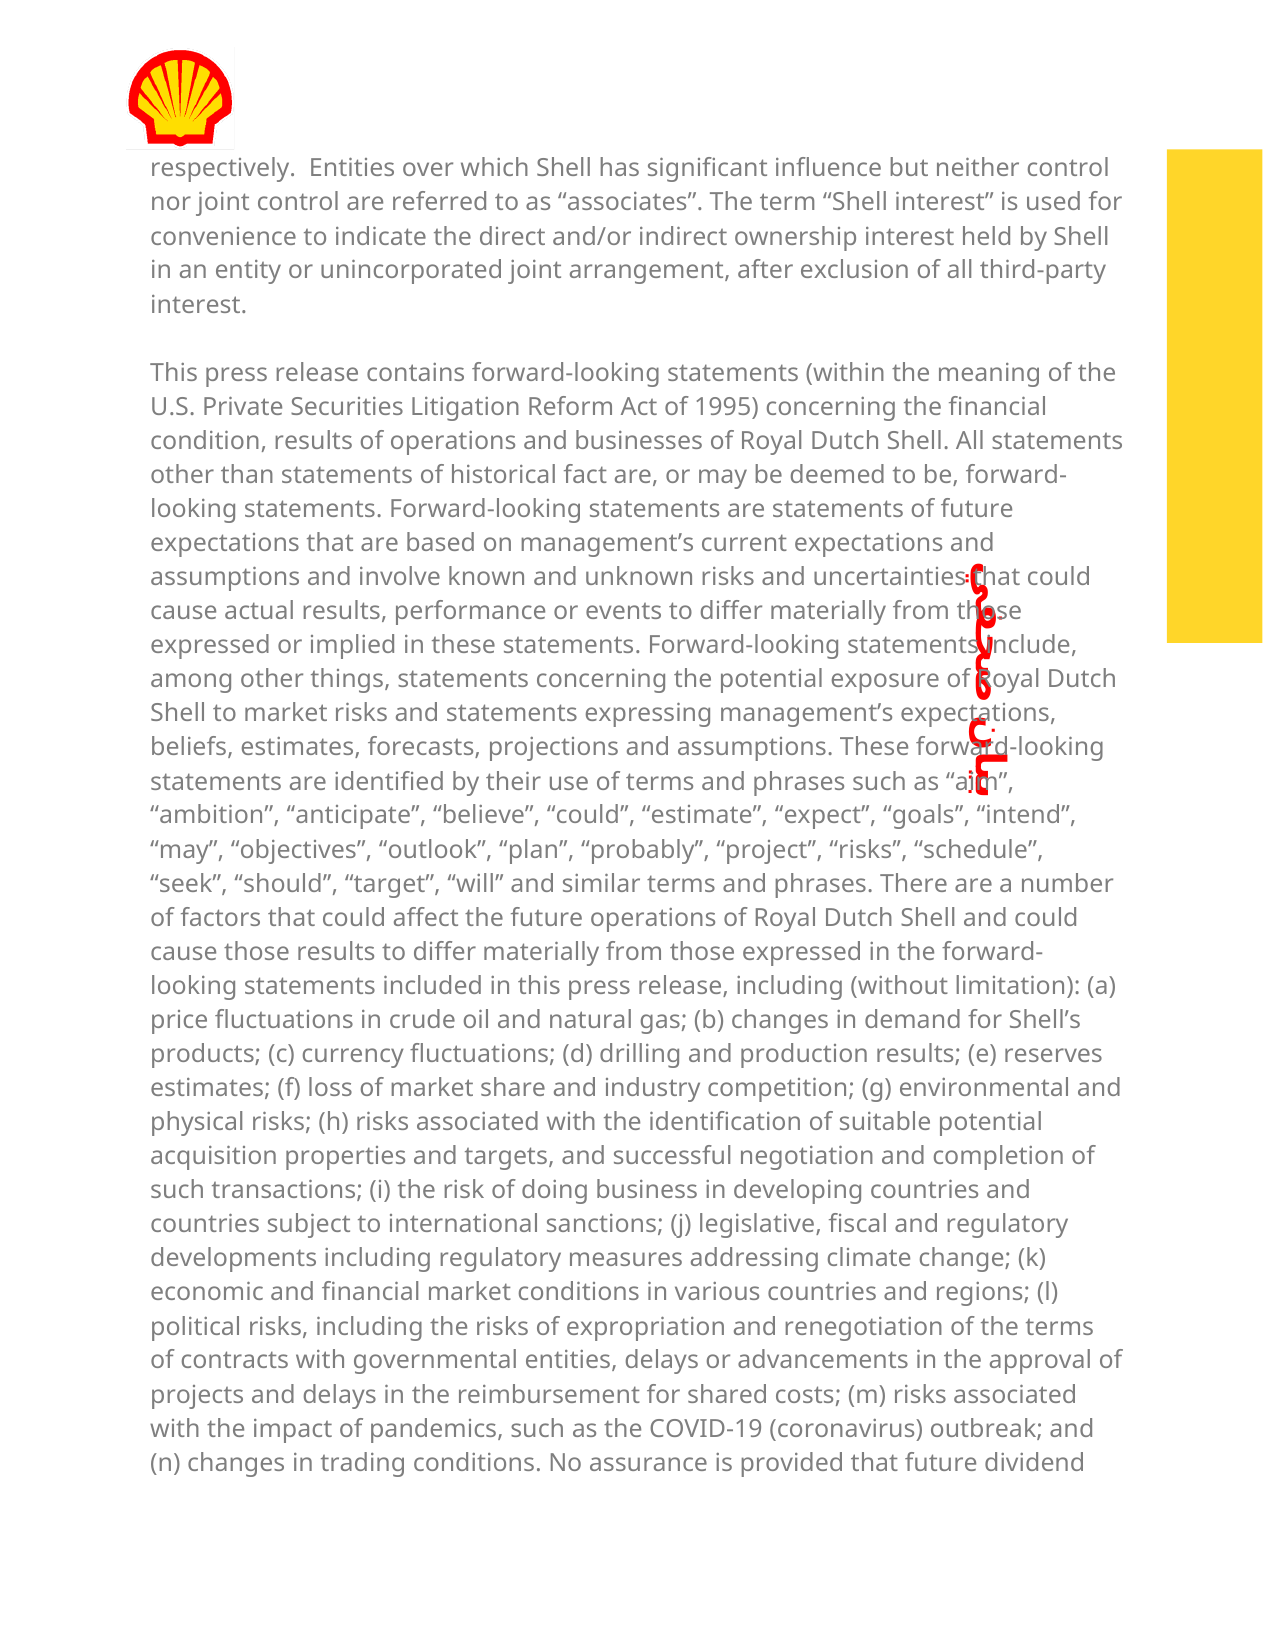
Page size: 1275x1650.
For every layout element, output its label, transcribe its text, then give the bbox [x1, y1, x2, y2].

picture [125, 46, 235, 150]
